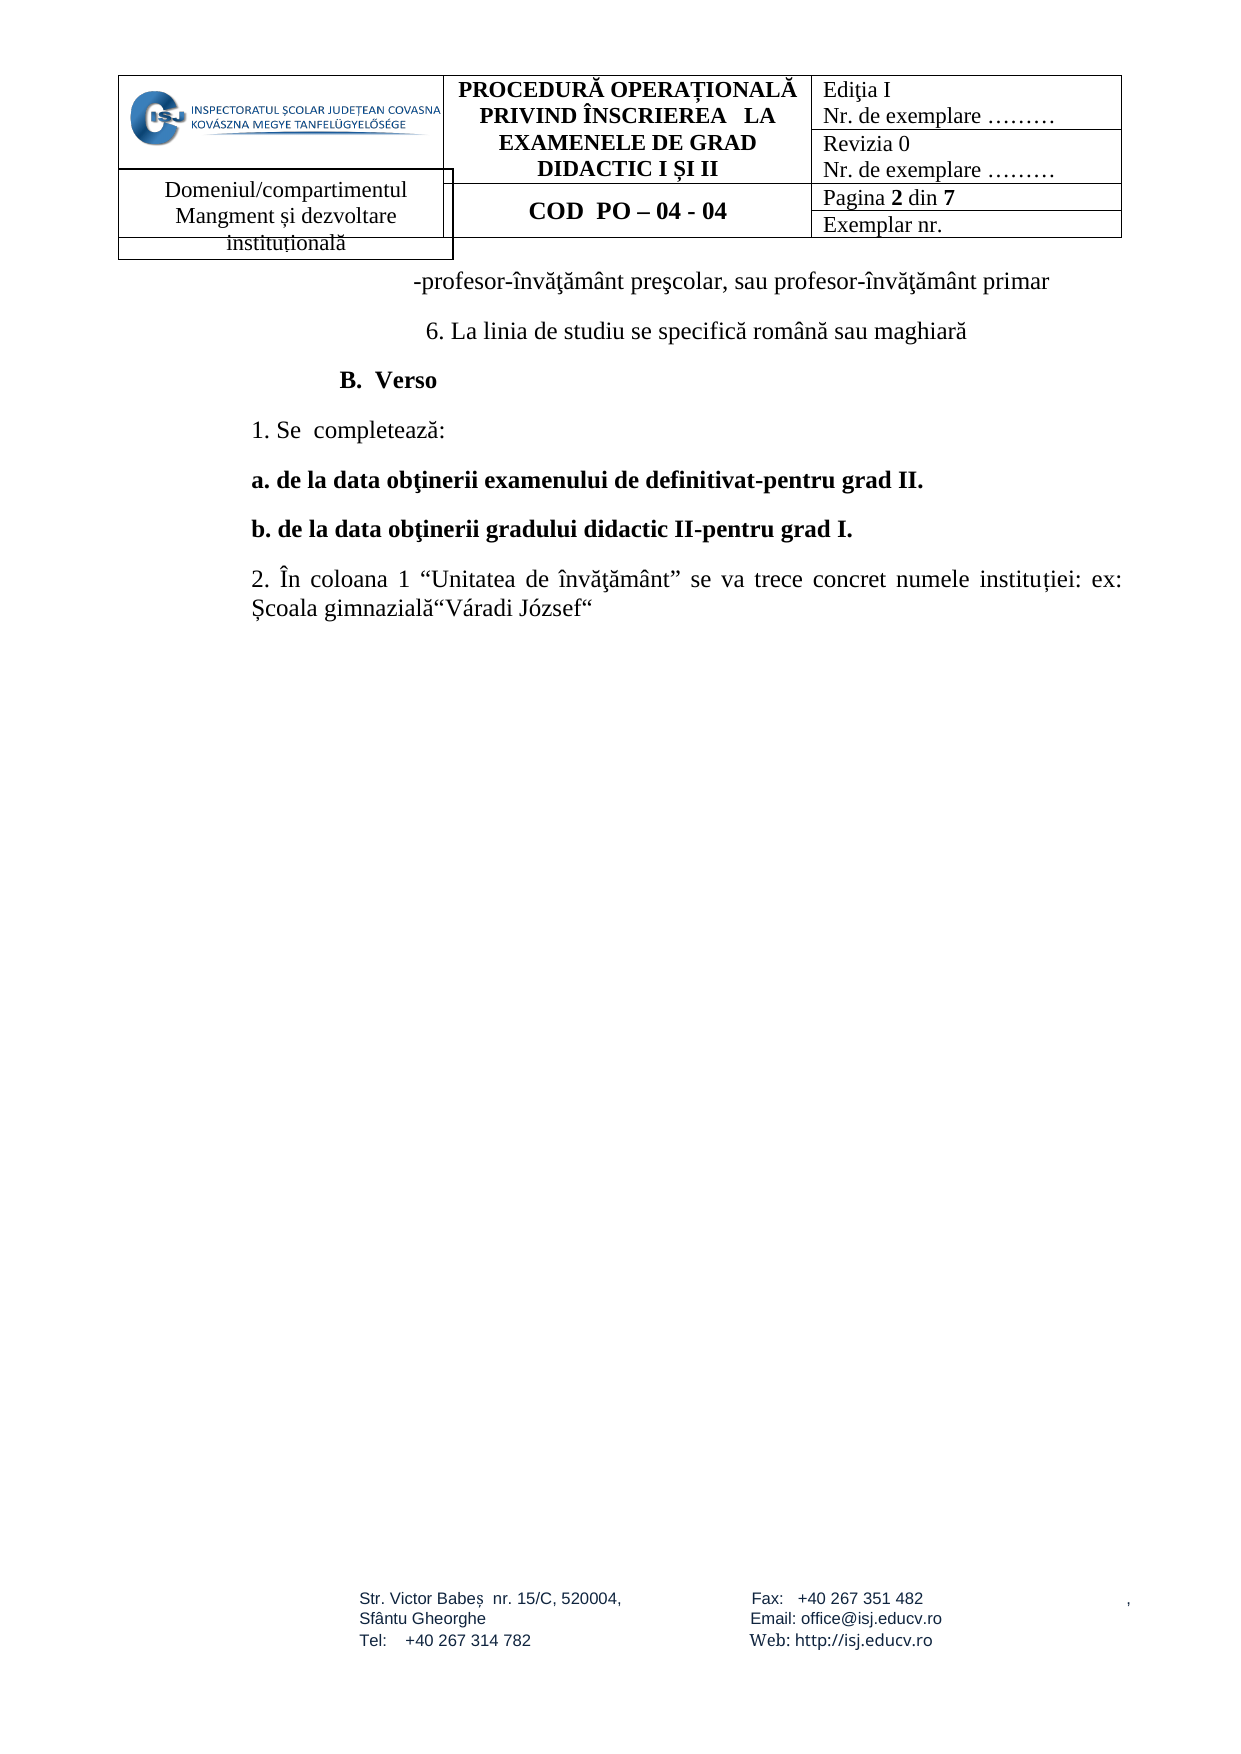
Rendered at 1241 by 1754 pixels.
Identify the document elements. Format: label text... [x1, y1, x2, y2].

text B. Verso [251, 366, 1197, 394]
text a. de la data obţinerii examenului de definitivat-pentru grad II. [251, 465, 1216, 493]
text -profesor-învăţământ preşcolar, sau profesor-învăţământ primar [251, 266, 1167, 295]
picture [119, 78, 442, 157]
text b. de la data obţinerii gradului didactic II-pentru grad I. [251, 514, 1216, 543]
text 2. În coloana 1 “Unitatea de învăţământ” se va trece concret numele instituției: ex: Școala gimnazială“Váradi József“ [251, 564, 1122, 621]
text 1. Se completează: [251, 415, 1122, 444]
text 6. La linia de studiu se specifică română sau maghiară [251, 316, 1197, 345]
